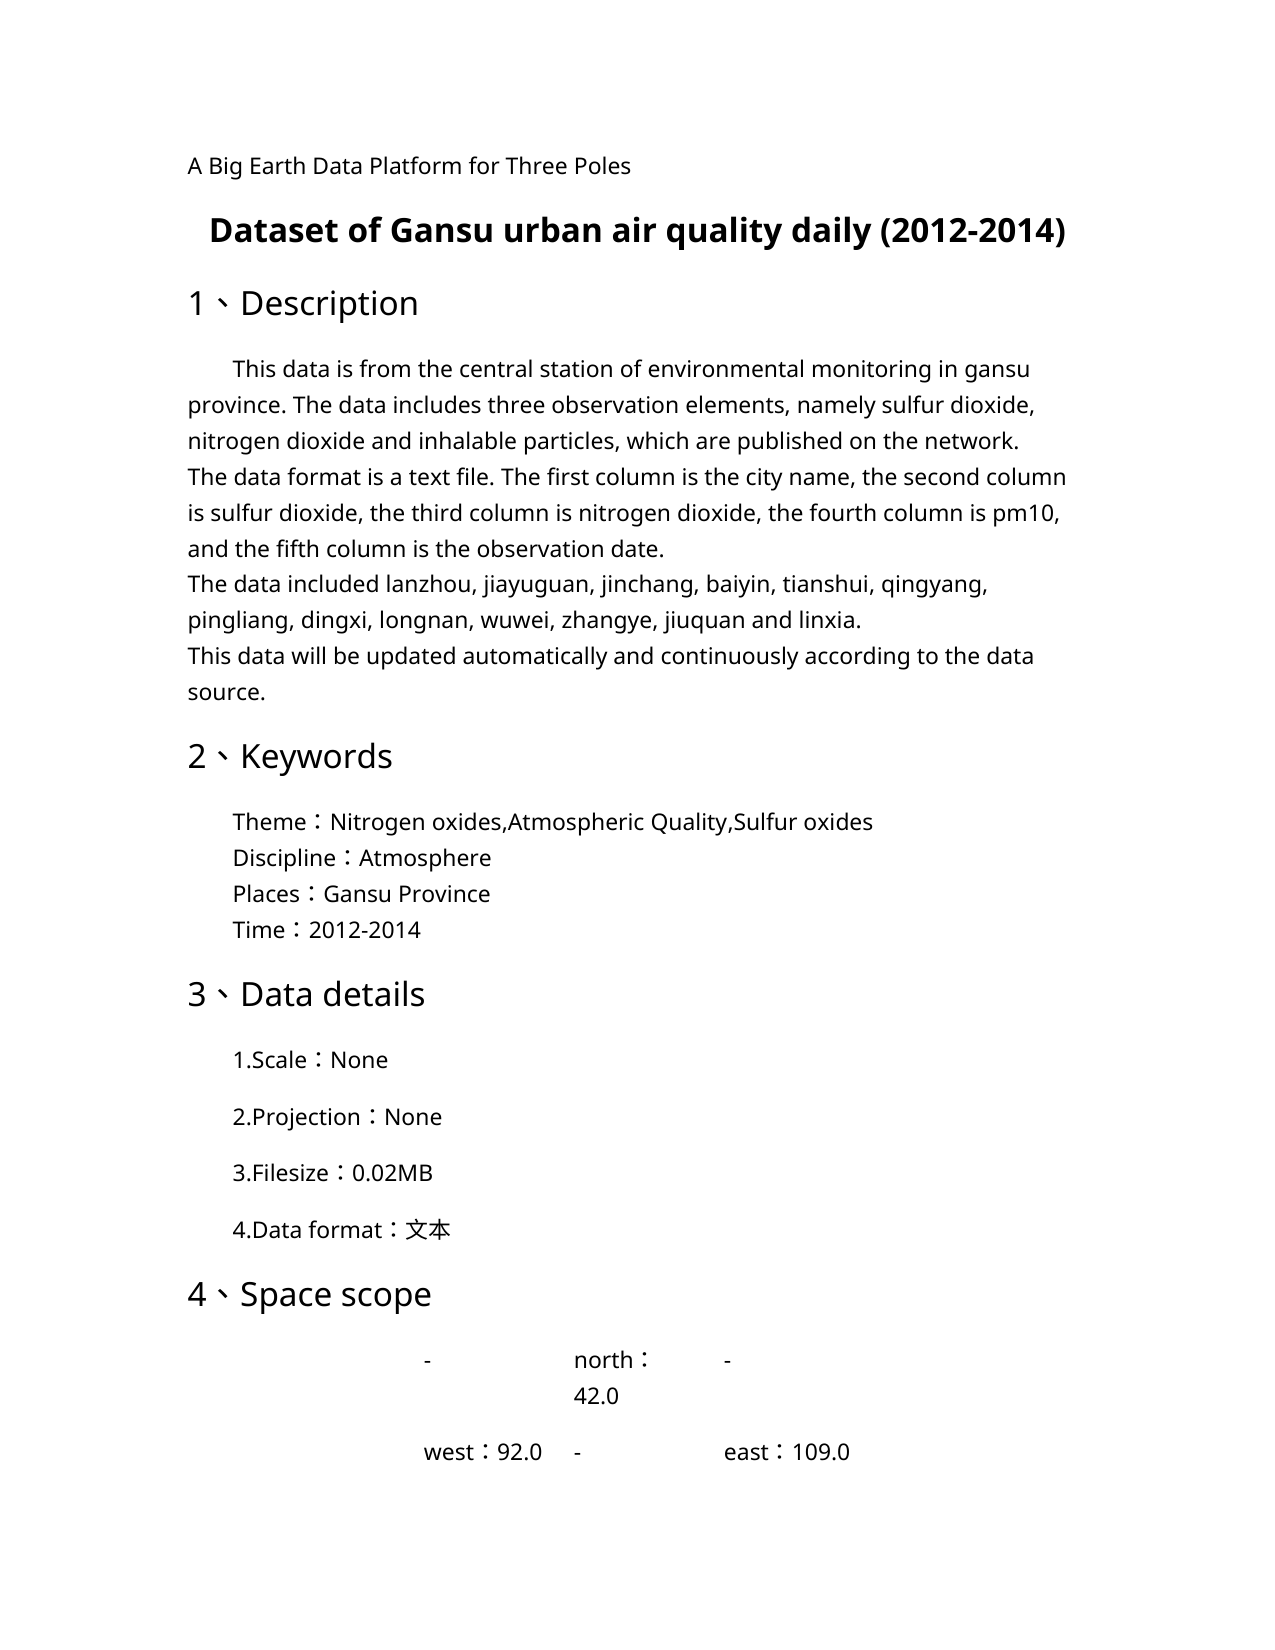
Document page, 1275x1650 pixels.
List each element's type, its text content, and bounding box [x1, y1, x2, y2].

text 3、Data details [187, 971, 1087, 1016]
text 3.Filesize：0.02MB [232, 1157, 1087, 1188]
text 4.Data format：文本 [232, 1214, 1087, 1245]
text 1、Description [187, 280, 1087, 325]
text 2、Keywords [187, 733, 1087, 778]
text Theme：Nitrogen oxides,Atmospheric Quality,Sulfur oxides Discipline：Atmosphere Places：Gansu Province Time：2012-2014 [232, 806, 1087, 945]
text A Big Earth Data Platform for Three Poles [187, 150, 1087, 181]
text Dataset of Gansu urban air quality daily (2012-2014) [187, 207, 1087, 252]
text 2.Projection：None [232, 1100, 1087, 1132]
text 1.Scale：None [232, 1044, 1087, 1075]
table_header north：42.0 [563, 1344, 712, 1436]
table_cell east：109.0 [713, 1436, 862, 1492]
table_header - [713, 1344, 862, 1436]
table_cell - [563, 1436, 712, 1492]
table_header - [413, 1344, 562, 1436]
text This data is from the central station of environmental monitoring in gansu province. The data includes three observation elements, namely sulfur dioxide, nitrogen dioxide and inhalable particles, which are published on the network. The data format is a text file. The first column is the city name, the second column is sulfur dioxide, the third column is nitrogen dioxide, the fourth column is pm10, and the fifth column is the observation date. The data included lanzhou, jiayuguan, jinchang, baiyin, tianshui, qingyang, pingliang, dingxi, longnan, wuwei, zhangye, jiuquan and linxia. This data will be updated automatically and continuously according to the data source. [187, 353, 1087, 707]
table_cell west：92.0 [413, 1436, 562, 1492]
text 4、Space scope [187, 1271, 1087, 1316]
